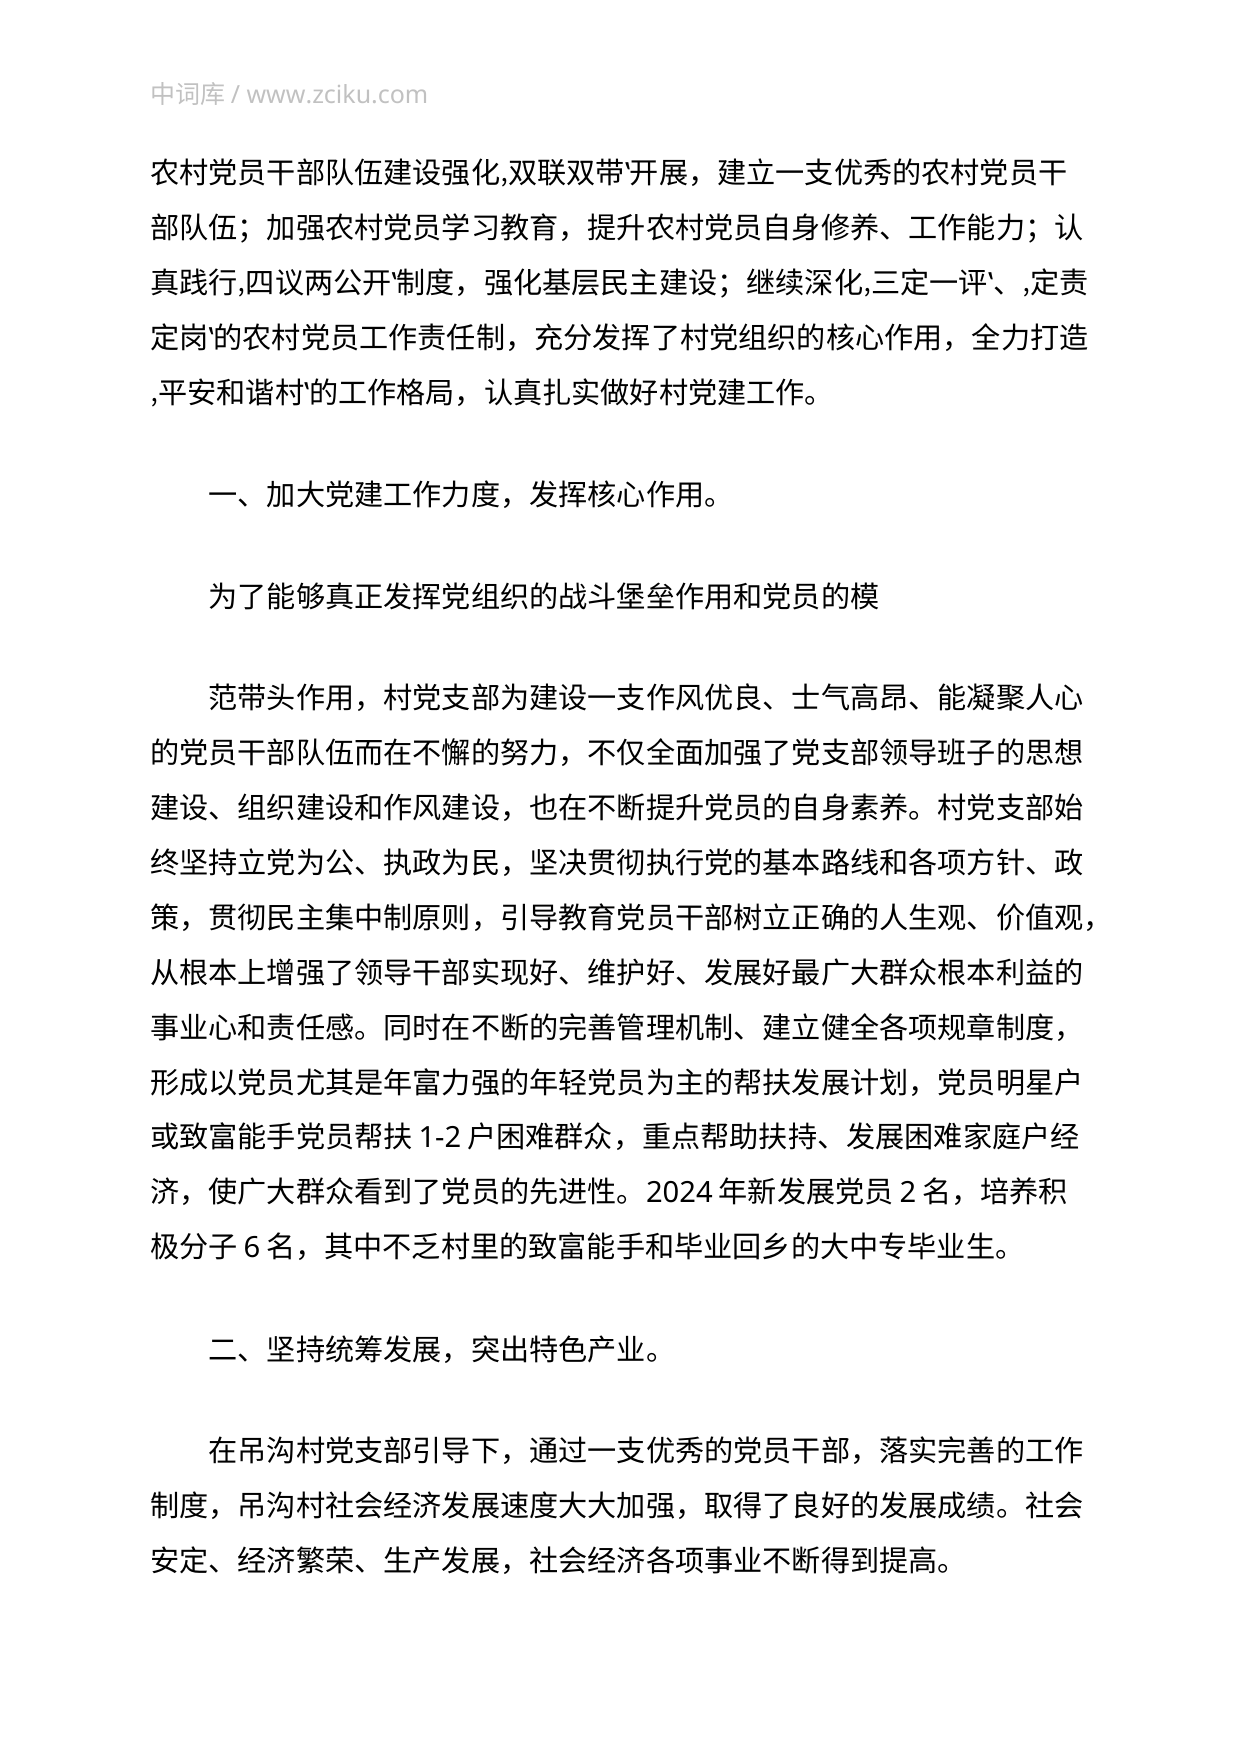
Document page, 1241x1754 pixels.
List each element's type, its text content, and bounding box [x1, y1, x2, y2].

text 范带头作用，村党支部为建设一支作风优良、士气高昂、能凝聚人心的党员干部队伍而在不懈的努力，不仅全面加强了党支部领导班子的思想建设、组织建设和作风建设，也在不断提升党员的自身素养。村党支部始终坚持立党为公、执政为民，坚决贯彻执行党的基本路线和各项方针、政策，贯彻民主集中制原则，引导教育党员干部树立正确的人生观、价值观，从根本上增强了领导干部实现好、维护好、发展好最广大群众根本利益的事业心和责任感。同时在不断的完善管理机制、建立健全各项规章制度，形成以党员尤其是年富力强的年轻党员为主的帮扶发展计划，党员明星户或致富能手党员帮扶1-2户困难群众，重点帮助扶持、发展困难家庭户经济，使广大群众看到了党员的先进性。2024年新发展党员2名，培养积极分子6名，其中不乏村里的致富能手和毕业回乡的大中专毕业生。 [150, 675, 1090, 1266]
text 在吊沟村党支部引导下，通过一支优秀的党员干部，落实完善的工作制度，吊沟村社会经济发展速度大大加强，取得了良好的发展成绩。社会安定、经济繁荣、生产发展，社会经济各项事业不断得到提高。 [150, 1428, 1090, 1580]
text 二、坚持统筹发展，突出特色产业。 [150, 1326, 1090, 1368]
text 为了能够真正发挥党组织的战斗堡垒作用和党员的模 [150, 573, 1090, 615]
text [150, 150, 1090, 412]
text 一、加大党建工作力度，发挥核心作用。 [150, 471, 1090, 514]
